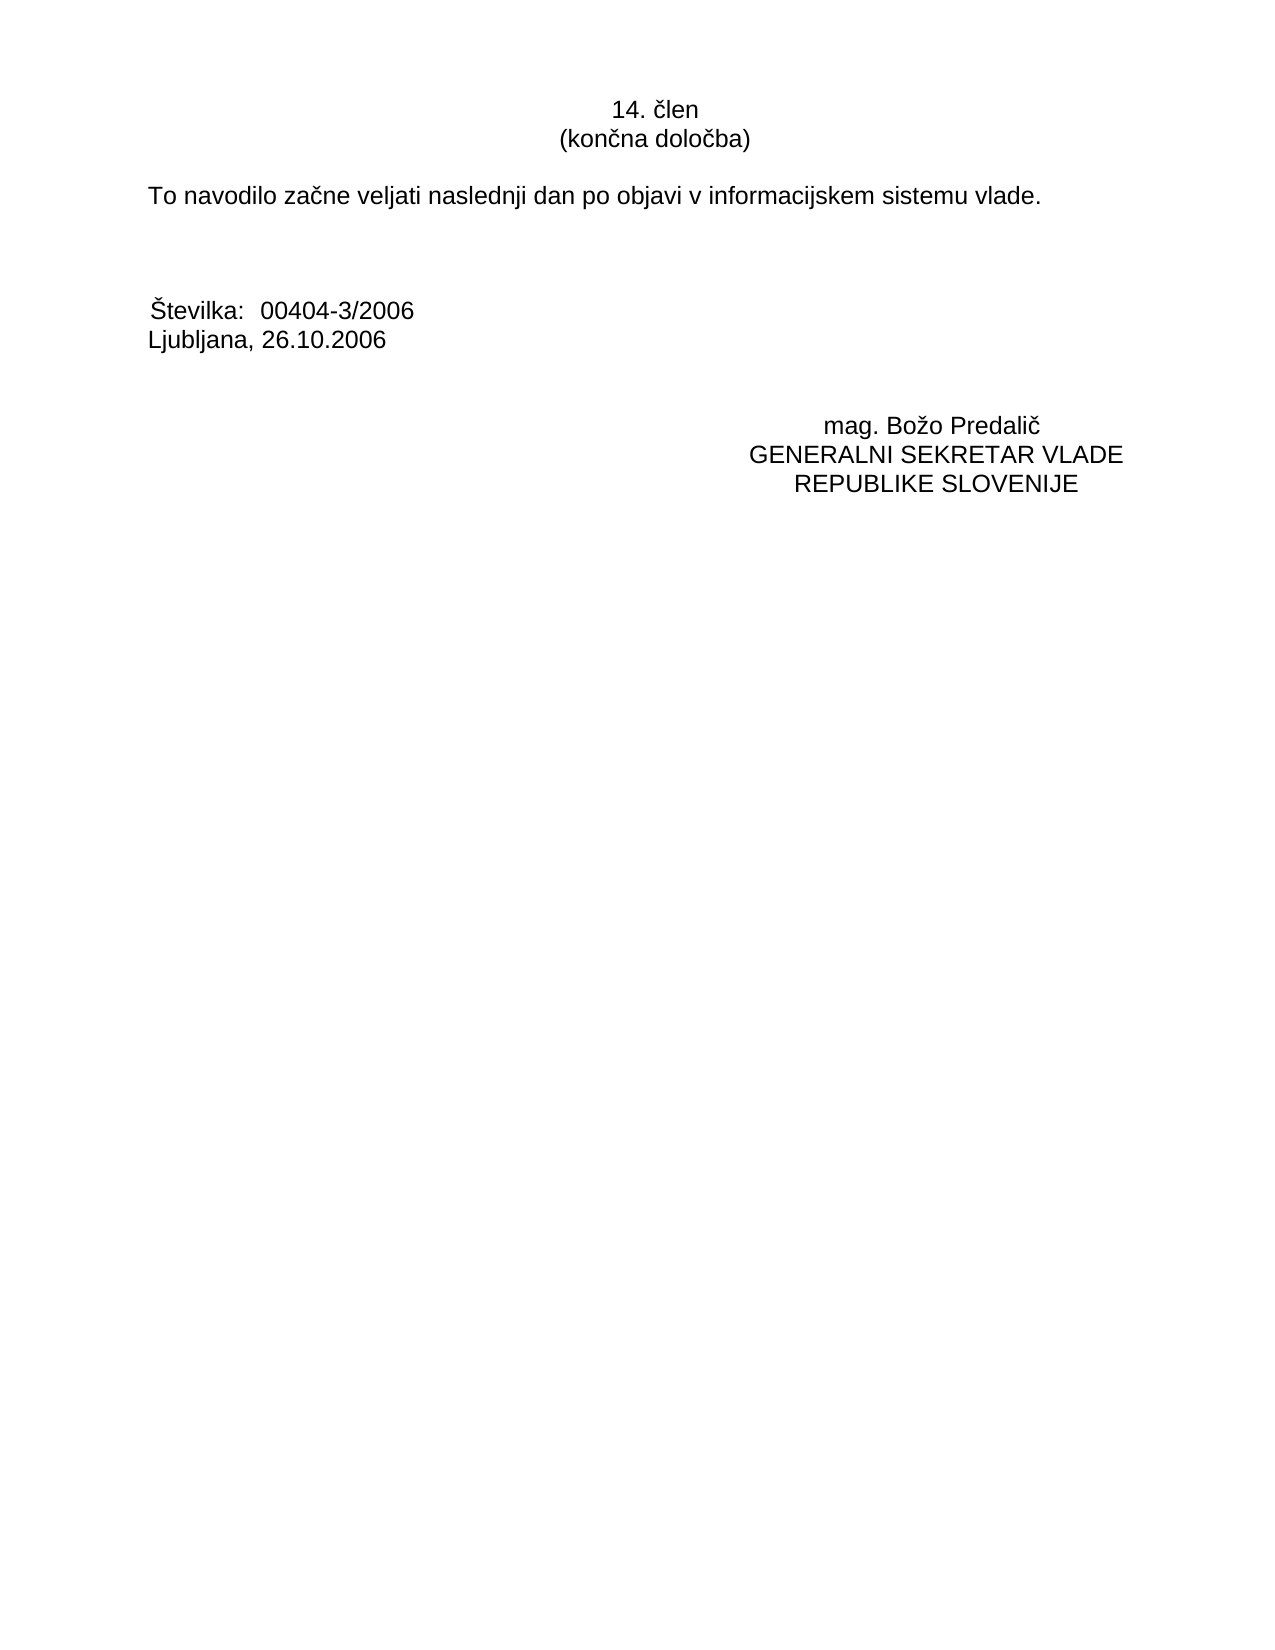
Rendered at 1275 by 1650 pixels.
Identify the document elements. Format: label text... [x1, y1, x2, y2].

text GENERALNI SEKRETAR VLADE [710, 440, 1162, 469]
text REPUBLIKE SLOVENIJE [710, 469, 1162, 497]
text Številka: 00404-3/2006 [150, 296, 1162, 325]
text Ljubljana, 26.10.2006 [148, 325, 1162, 354]
text mag. Božo Predalič [148, 411, 1162, 440]
text 14. člen [148, 95, 1162, 124]
text (končna določba) [148, 124, 1162, 152]
text To navodilo začne veljati naslednji dan po objavi v informacijskem sistemu vlade. [148, 181, 1162, 210]
